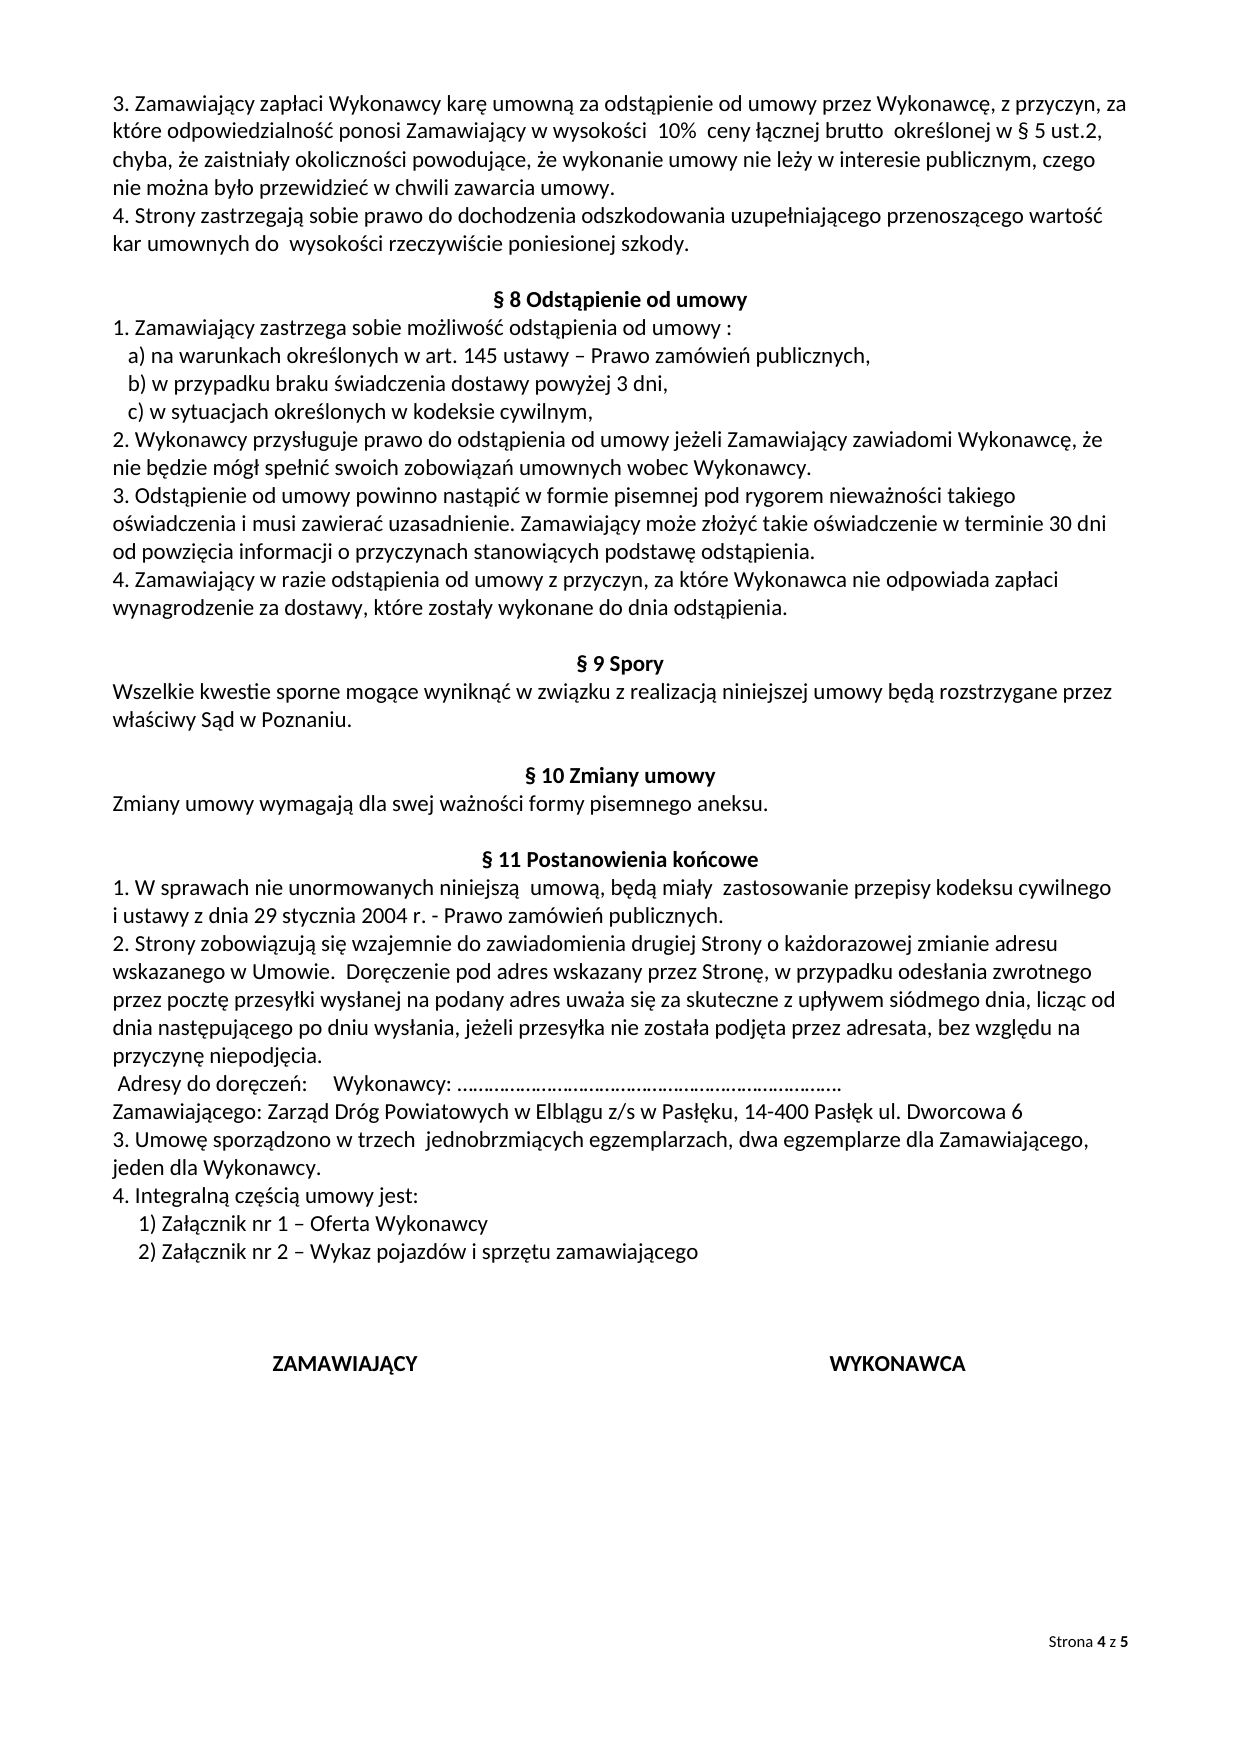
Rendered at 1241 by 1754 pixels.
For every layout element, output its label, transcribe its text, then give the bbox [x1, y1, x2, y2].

text 4. Integralną częścią umowy jest: [112, 1181, 1128, 1209]
text 2. Wykonawcy przysługuje prawo do odstąpienia od umowy jeżeli Zamawiający zawiadomi Wykonawcę, że nie będzie mógł spełnić swoich zobowiązań umownych wobec Wykonawcy. [112, 425, 1128, 481]
text 1) Załącznik nr 1 – Oferta Wykonawcy [112, 1209, 1128, 1237]
text a) na warunkach określonych w art. 145 ustawy – Prawo zamówień publicznych, [112, 341, 1128, 369]
text 3. Zamawiający zapłaci Wykonawcy karę umowną za odstąpienie od umowy przez Wykonawcę, z przyczyn, za które odpowiedzialność ponosi Zamawiający w wysokości 10% ceny łącznej brutto określonej w § 5 ust.2, chyba, że zaistniały okoliczności powodujące, że wykonanie umowy nie leży w interesie publicznym, czego nie można było przewidzieć w chwili zawarcia umowy. [112, 89, 1128, 201]
text 4. Strony zastrzegają sobie prawo do dochodzenia odszkodowania uzupełniającego przenoszącego wartość kar umownych do wysokości rzeczywiście poniesionej szkody. [112, 201, 1128, 257]
text 2. Strony zobowiązują się wzajemnie do zawiadomienia drugiej Strony o każdorazowej zmianie adresu wskazanego w Umowie. Doręczenie pod adres wskazany przez Stronę, w przypadku odesłania zwrotnego przez pocztę przesyłki wysłanej na podany adres uważa się za skuteczne z upływem siódmego dnia, licząc od dnia następującego po dniu wysłania, jeżeli przesyłka nie została podjęta przez adresata, bez względu na przyczynę niepodjęcia. [112, 929, 1128, 1069]
text § 9 Spory [112, 649, 1128, 677]
text b) w przypadku braku świadczenia dostawy powyżej 3 dni, [112, 369, 1128, 397]
text 4. Zamawiający w razie odstąpienia od umowy z przyczyn, za które Wykonawca nie odpowiada zapłaci wynagrodzenie za dostawy, które zostały wykonane do dnia odstąpienia. [112, 565, 1128, 621]
text Zamawiającego: Zarząd Dróg Powiatowych w Elblągu z/s w Pasłęku, 14-400 Pasłęk ul. Dworcowa 6 [112, 1097, 1128, 1125]
text Zmiany umowy wymagają dla swej ważności formy pisemnego aneksu. [112, 789, 1128, 817]
text § 11 Postanowienia końcowe [112, 845, 1128, 873]
text § 8 Odstąpienie od umowy [112, 285, 1128, 313]
text Wszelkie kwestie sporne mogące wyniknąć w związku z realizacją niniejszej umowy będą rozstrzygane przez właściwy Sąd w Poznaniu. [112, 677, 1128, 733]
text § 10 Zmiany umowy [112, 761, 1128, 789]
text 1. Zamawiający zastrzega sobie możliwość odstąpienia od umowy : [112, 313, 1128, 341]
text Adresy do doręczeń: Wykonawcy: ………………………………………………………………. [112, 1069, 1128, 1097]
text 1. W sprawach nie unormowanych niniejszą umową, będą miały zastosowanie przepisy kodeksu cywilnego i ustawy z dnia 29 stycznia 2004 r. - Prawo zamówień publicznych. [112, 873, 1128, 929]
text ZAMAWIAJĄCY WYKONAWCA [112, 1349, 1128, 1378]
text 2) Załącznik nr 2 – Wykaz pojazdów i sprzętu zamawiającego [112, 1237, 1128, 1266]
text c) w sytuacjach określonych w kodeksie cywilnym, [112, 397, 1128, 425]
text 3. Umowę sporządzono w trzech jednobrzmiących egzemplarzach, dwa egzemplarze dla Zamawiającego, jeden dla Wykonawcy. [112, 1125, 1128, 1181]
text 3. Odstąpienie od umowy powinno nastąpić w formie pisemnej pod rygorem nieważności takiego oświadczenia i musi zawierać uzasadnienie. Zamawiający może złożyć takie oświadczenie w terminie 30 dni od powzięcia informacji o przyczynach stanowiących podstawę odstąpienia. [112, 481, 1128, 565]
